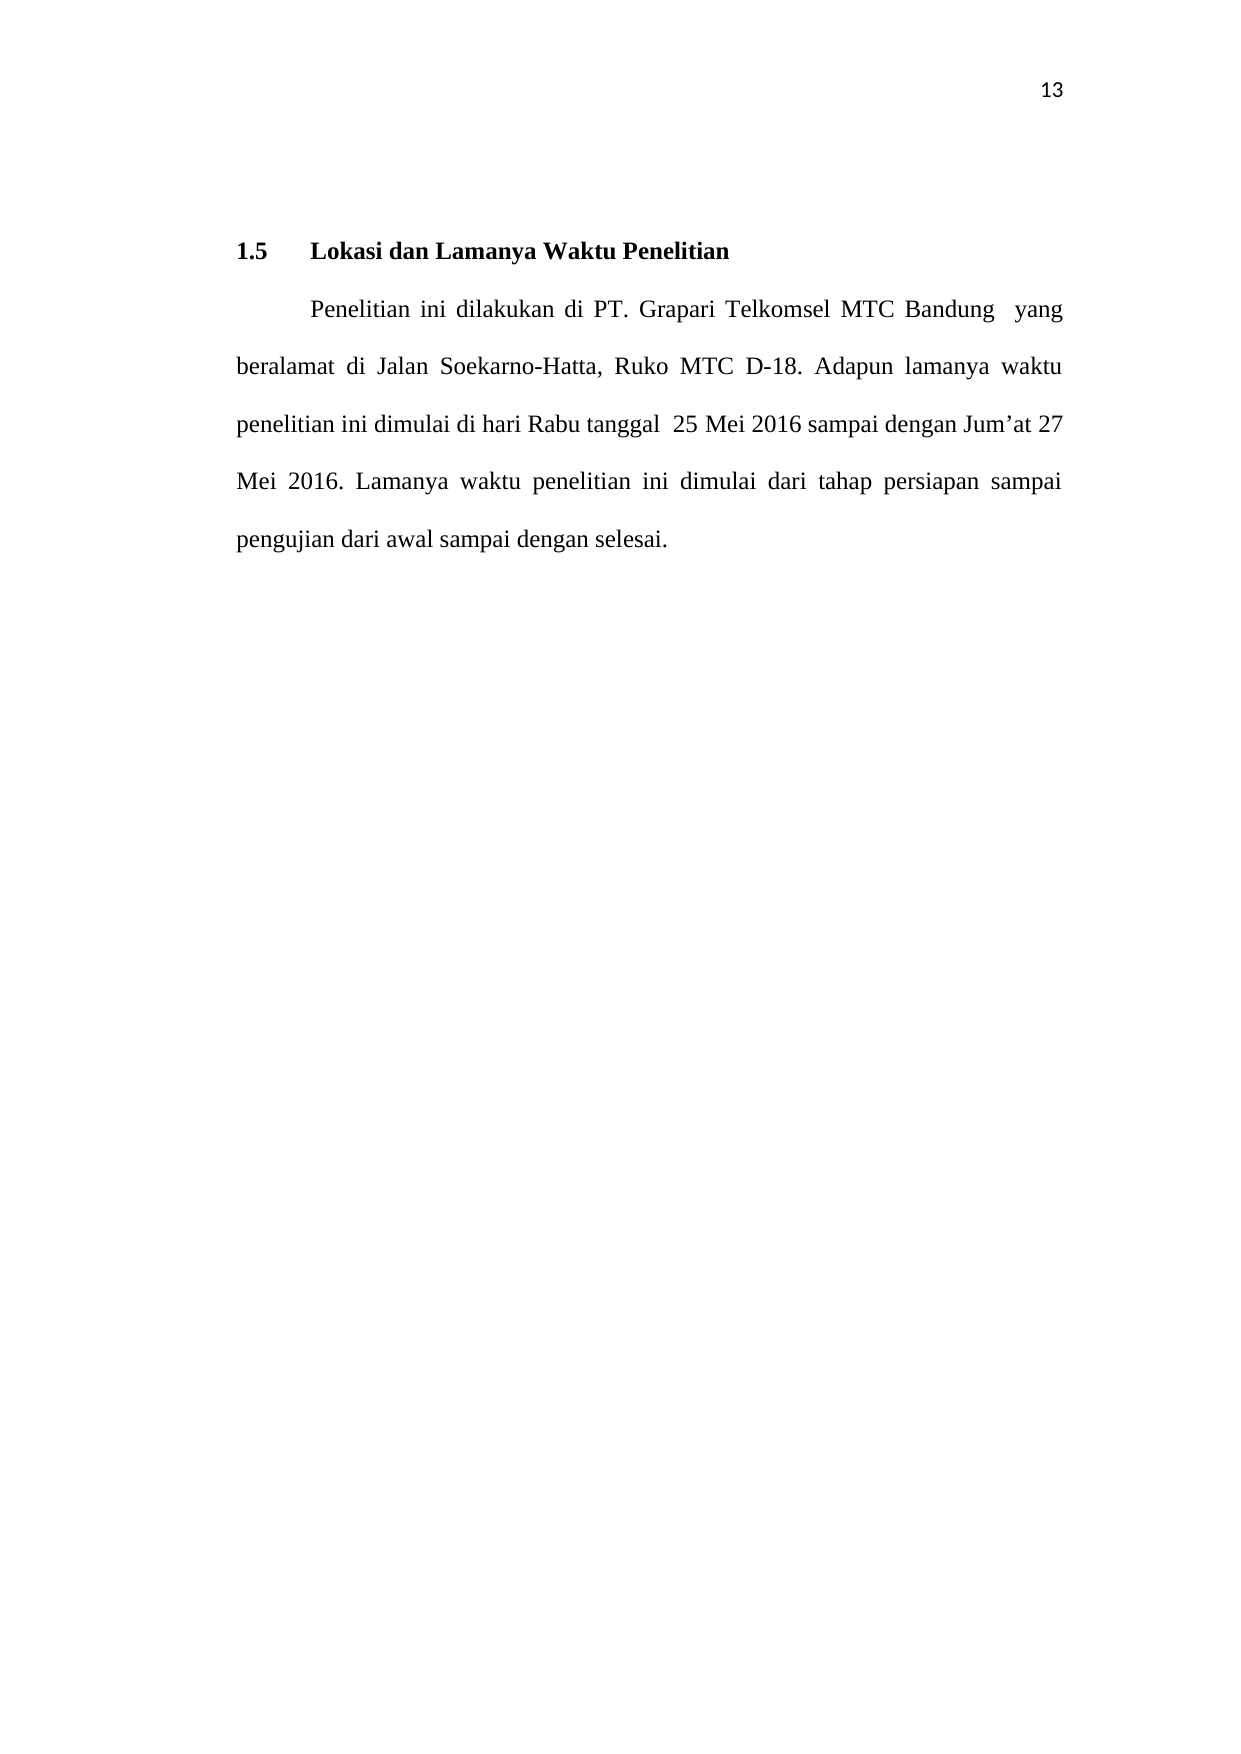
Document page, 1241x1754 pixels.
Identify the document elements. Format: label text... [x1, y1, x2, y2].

text Penelitian ini dilakukan di PT. Grapari Telkomsel MTC Bandung yang beralamat di Jalan Soekarno-Hatta, Ruko MTC D-18. Adapun lamanya waktu penelitian ini dimulai di hari Rabu tanggal 25 Mei 2016 sampai dengan Jum’at 27 Mei 2016. Lamanya waktu penelitian ini dimulai dari tahap persiapan sampai pengujian dari awal sampai dengan selesai. [236, 294, 1063, 552]
text 1.5 Lokasi dan Lamanya Waktu Penelitian [236, 236, 1063, 265]
